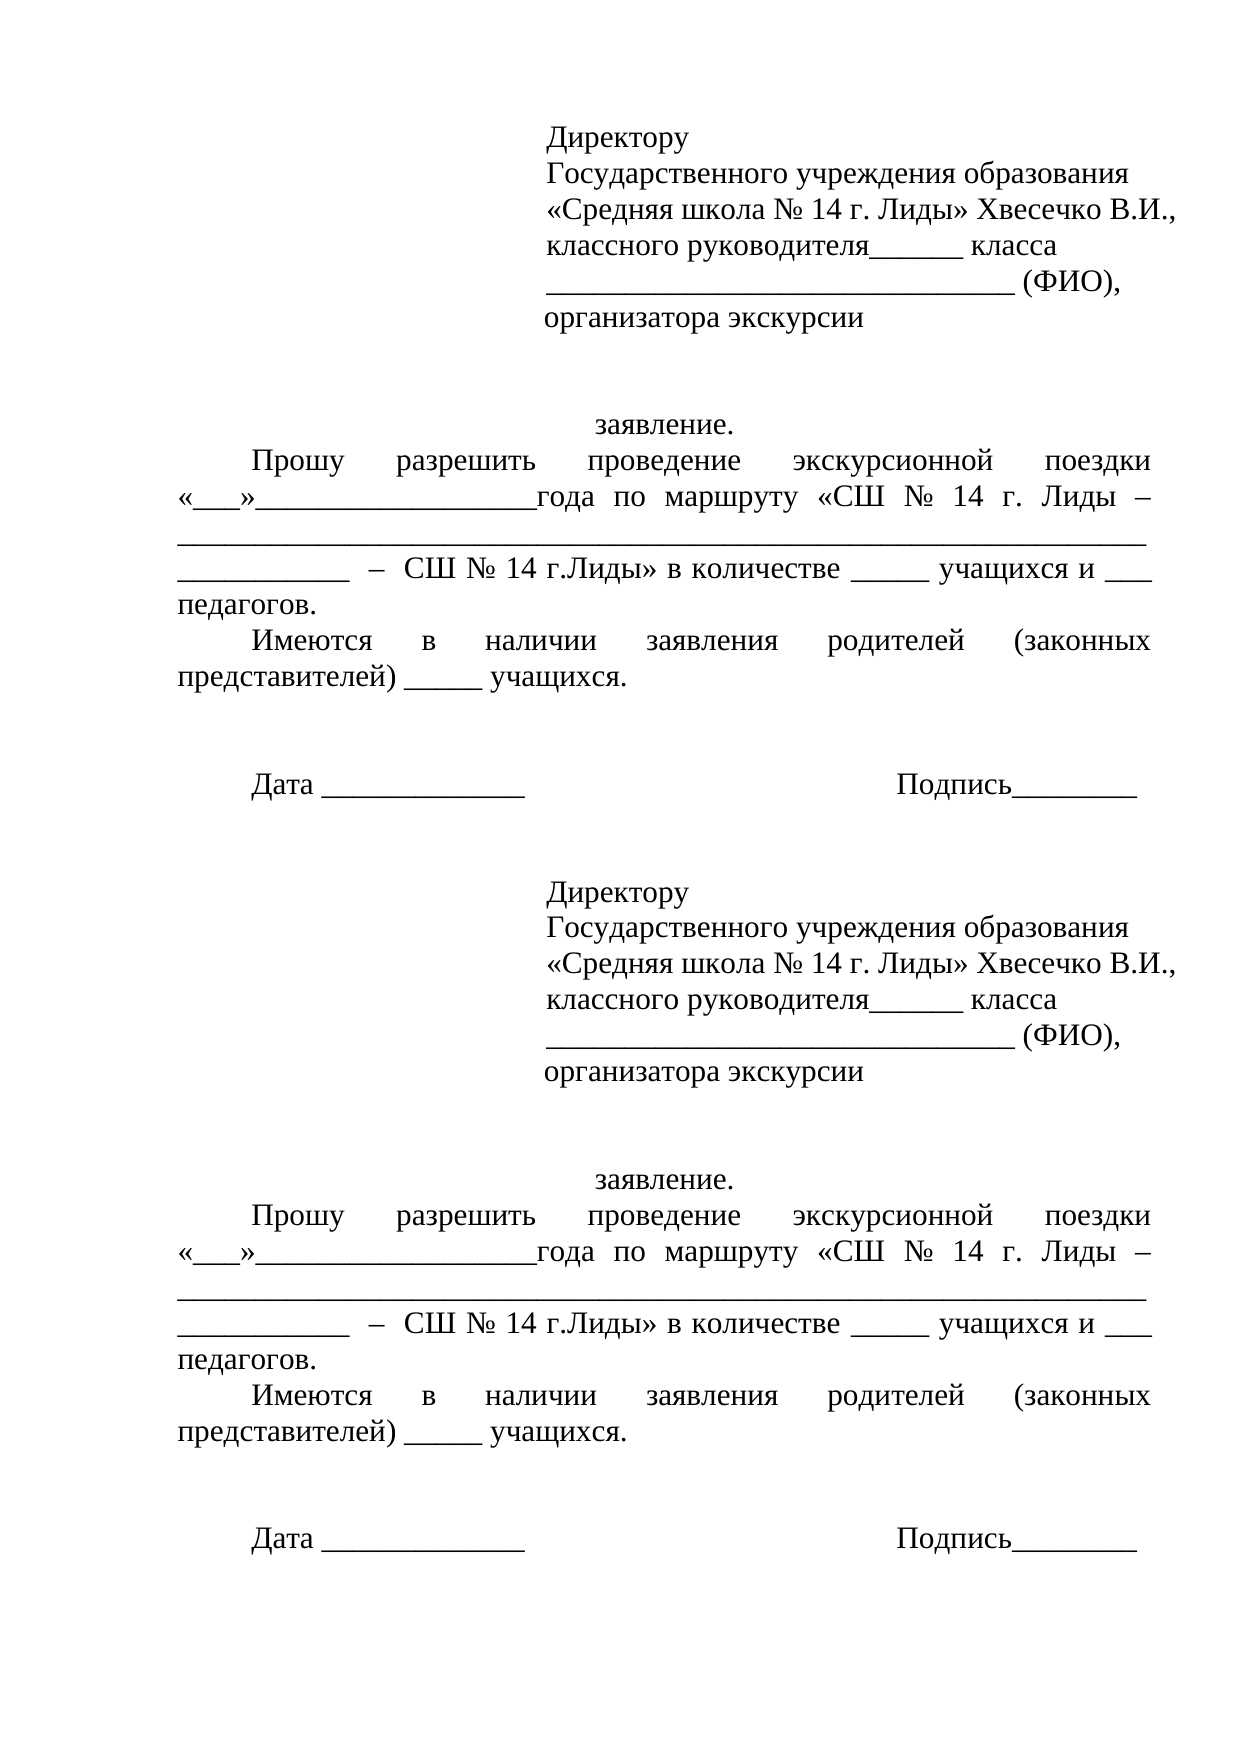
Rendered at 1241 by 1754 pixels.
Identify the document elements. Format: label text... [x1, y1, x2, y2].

text организатора экскурсии [177, 1052, 1152, 1088]
text Имеются в наличии заявления родителей (законных представителей) _____ учащихся. [177, 1376, 1152, 1448]
text Дата _____________ Подпись________ [177, 765, 1152, 801]
text Прошу разрешить проведение экскурсионной поездки «___»__________________года по маршруту «СШ № 14 г. Лиды – _________________________________________________________________________ – СШ № 14 г.Лиды» в количестве _____ учащихся и ___ педагогов. [177, 442, 1152, 621]
text Прошу разрешить проведение экскурсионной поездки «___»__________________года по маршруту «СШ № 14 г. Лиды – _________________________________________________________________________ – СШ № 14 г.Лиды» в количестве _____ учащихся и ___ педагогов. [177, 1196, 1152, 1376]
text Директору Государственного учреждения образования «Средняя школа № 14 г. Лиды» Хвесечко В.И., классного руководителя______ класса ______________________________ (ФИО), [546, 873, 1211, 1052]
text заявление. [177, 406, 1152, 442]
text организатора экскурсии [177, 298, 1152, 334]
text Директору Государственного учреждения образования «Средняя школа № 14 г. Лиды» Хвесечко В.И., классного руководителя______ класса ______________________________ (ФИО), [546, 118, 1211, 298]
text Имеются в наличии заявления родителей (законных представителей) _____ учащихся. [177, 621, 1152, 693]
text заявление. [177, 1160, 1152, 1196]
text Дата _____________ Подпись________ [177, 1520, 1152, 1556]
